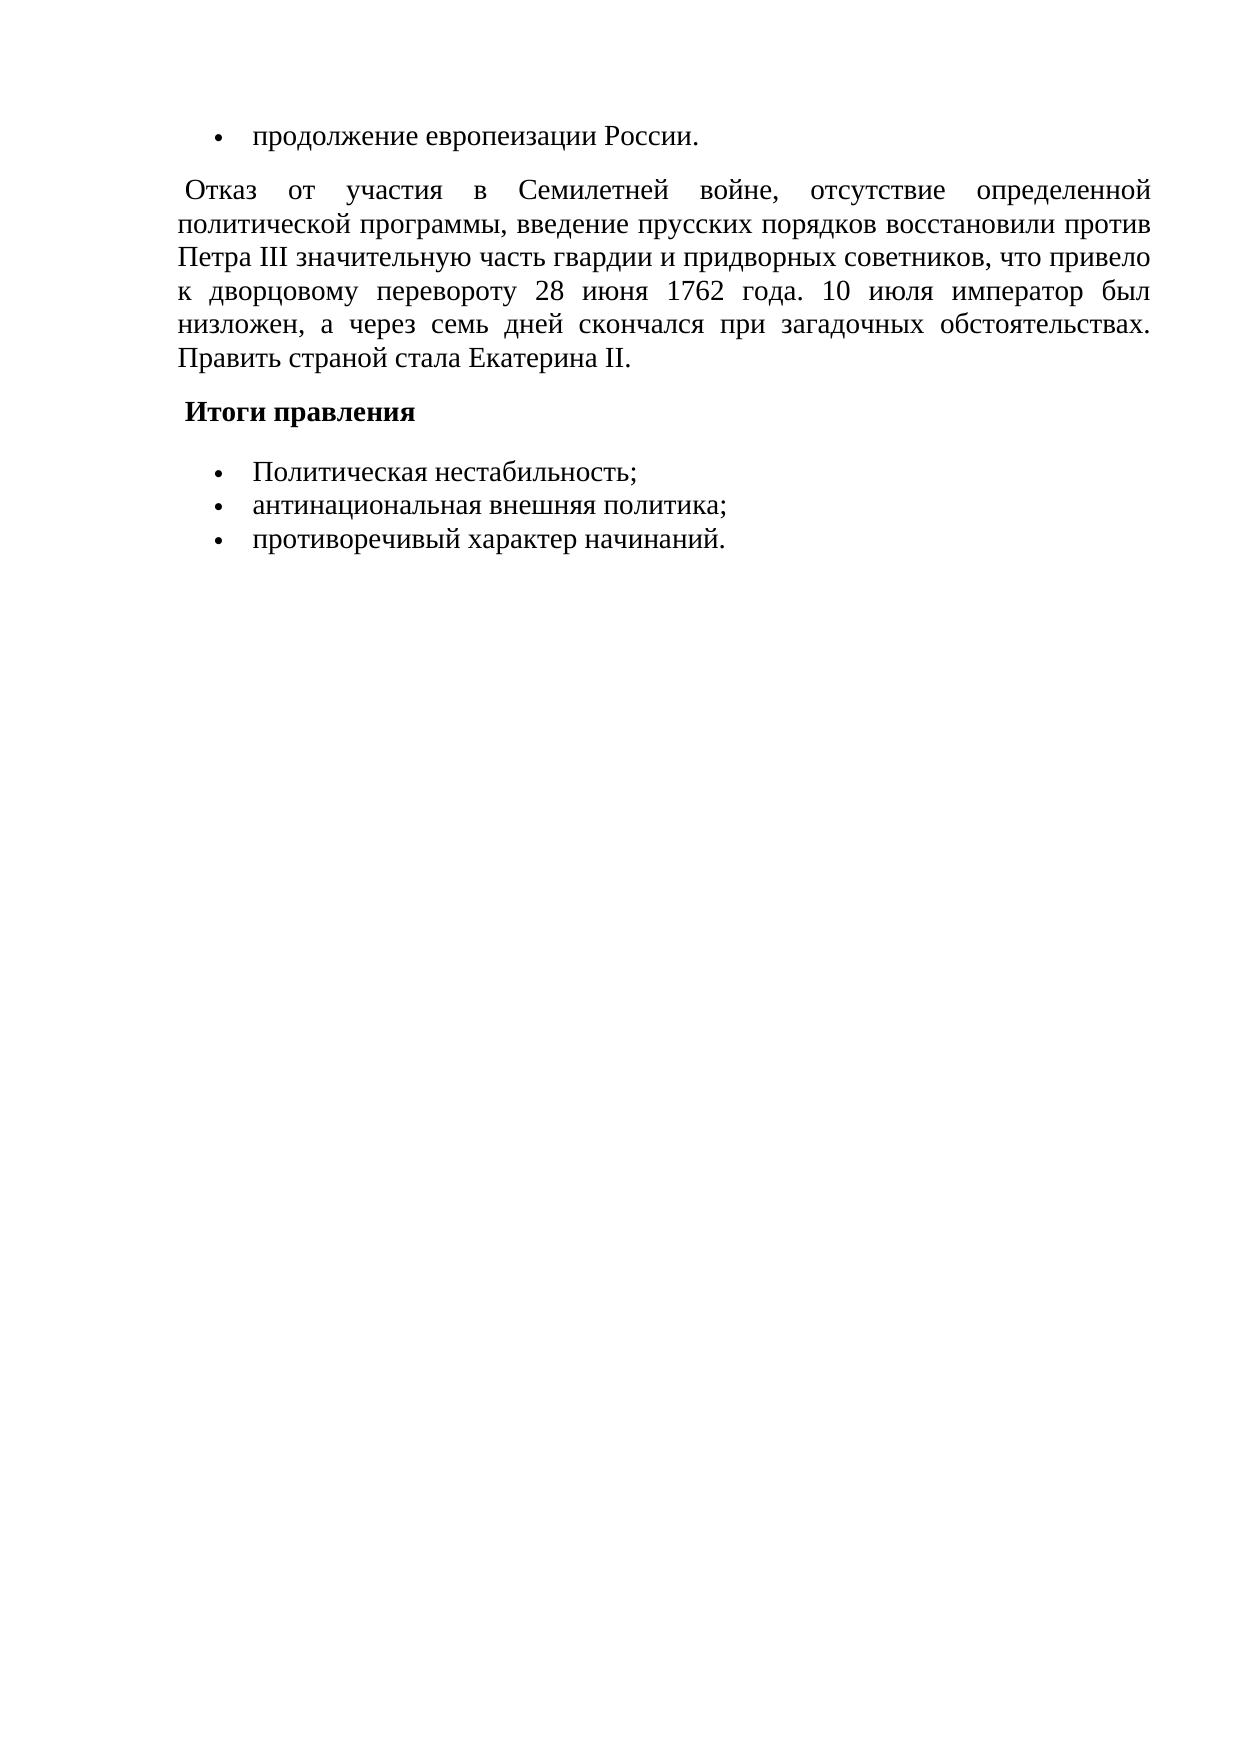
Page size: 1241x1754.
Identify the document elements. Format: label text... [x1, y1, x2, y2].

text Отказ от участия в Семилетней войне, отсутствие определенной политической программы, введение прусских порядков восстановили против Петра III значительную часть гвардии и придворных советников, что привело к дворцовому перевороту 28 июня 1762 года. 10 июля император был низложен, а через семь дней скончался при загадочных обстоятельствах. Править страной стала Екатерина II. [177, 172, 1152, 374]
list продолжение европеизации России. [215, 118, 1152, 152]
list противоречивый характер начинаний. [215, 521, 1152, 554]
list Политическая нестабильность; [215, 454, 1152, 487]
list антинациональная внешняя политика; [215, 487, 1152, 521]
text Итоги правления [177, 394, 1152, 428]
